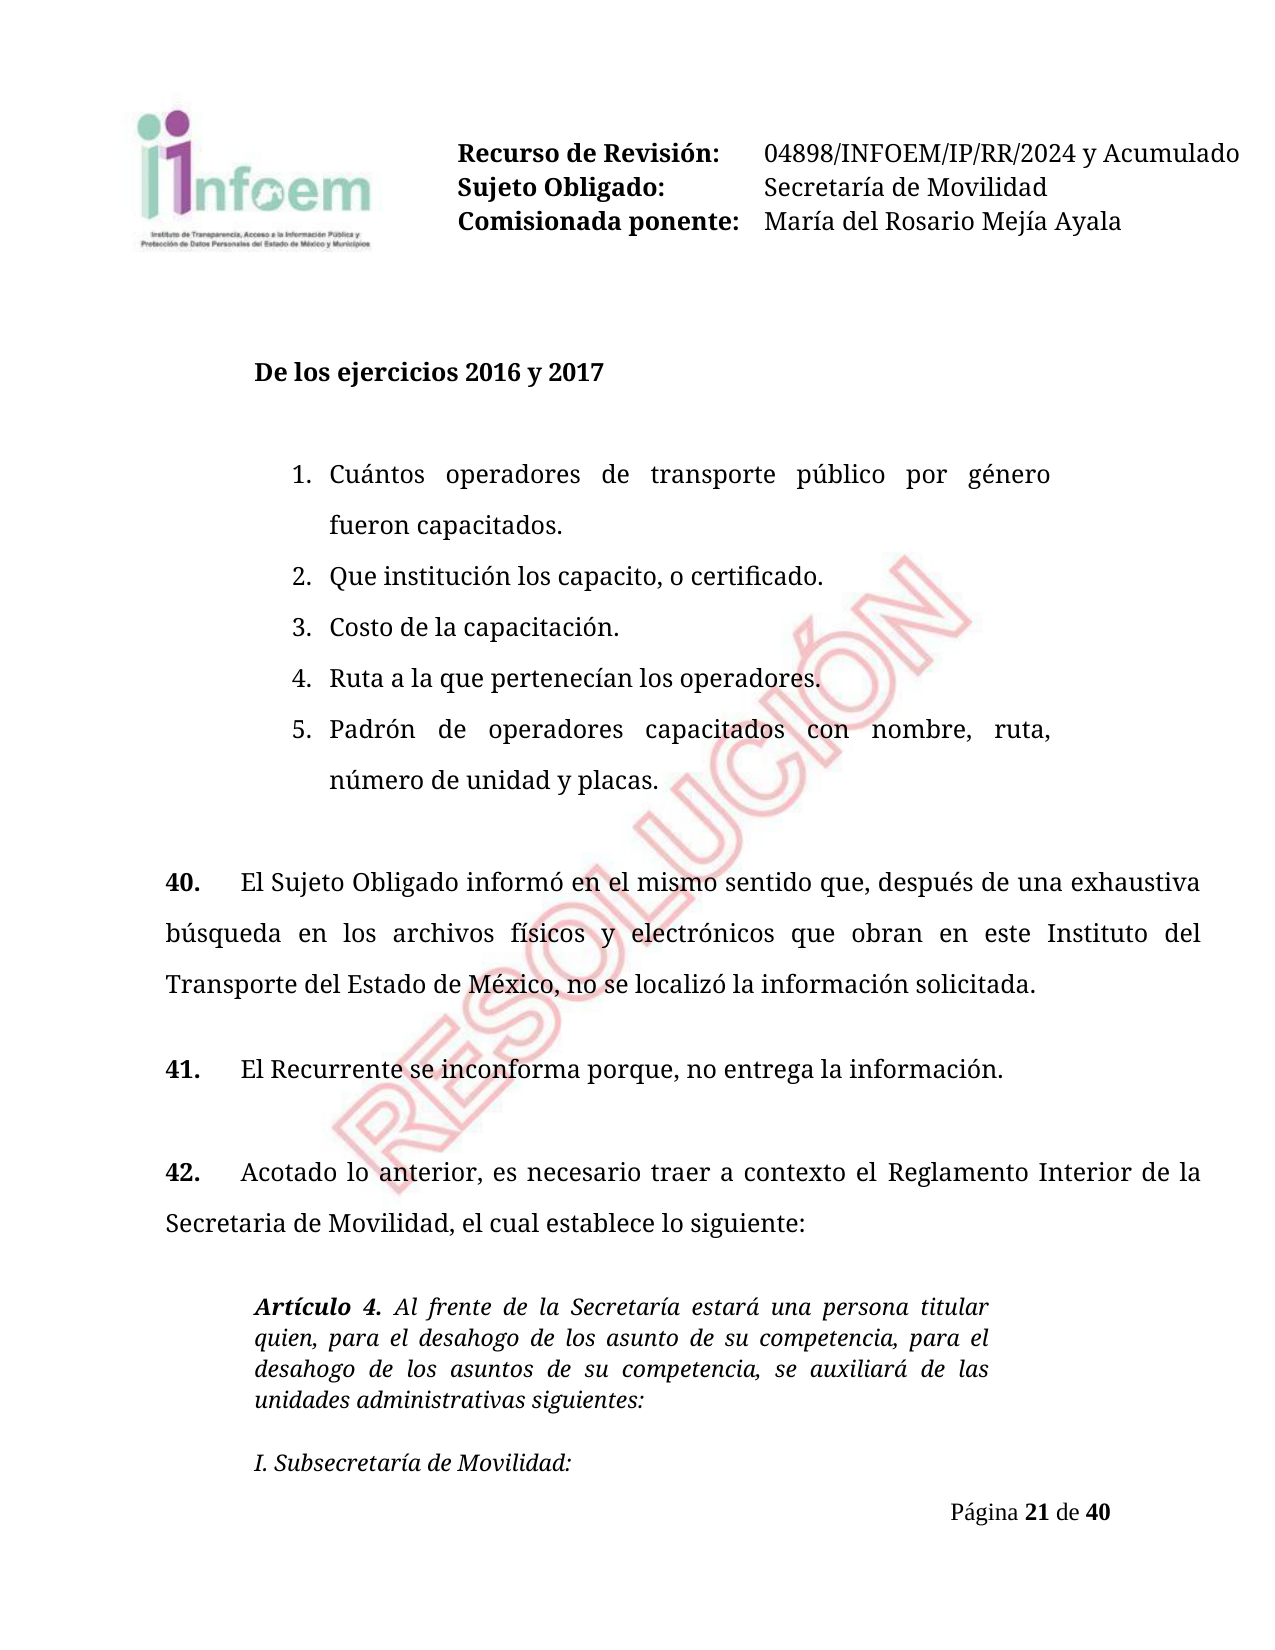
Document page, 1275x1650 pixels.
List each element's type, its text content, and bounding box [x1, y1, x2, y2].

list Costo de la capacitación. [292, 610, 1051, 644]
picture [22, 52, 1251, 1650]
list El Recurrente se inconforma porque, no entrega la información. [165, 1052, 1202, 1086]
list Que institución los capacito, o certificado. [292, 559, 1051, 593]
list Cuántos operadores de transporte público por género fueron capacitados. [292, 457, 1051, 542]
text I. Subsecretaría de Movilidad: [254, 1447, 992, 1478]
list El Sujeto Obligado informó en el mismo sentido que, después de una exhaustiva búsqueda en los archivos físicos y electrónicos que obran en este Instituto del Transporte del Estado de México, no se localizó la información solicitada. [165, 865, 1202, 1001]
list Padrón de operadores capacitados con nombre, ruta, número de unidad y placas. [292, 712, 1051, 797]
list Acotado lo anterior, es necesario traer a contexto el Reglamento Interior de la Secretaria de Movilidad, el cual establece lo siguiente: [165, 1154, 1202, 1239]
list Ruta a la que pertenecían los operadores. [292, 661, 1051, 695]
text De los ejercicios 2016 y 2017 [254, 354, 1051, 389]
text Artículo 4. Al frente de la Secretaría estará una persona titular quien, para el desahogo de los asunto de su competencia, para el desahogo de los asuntos de su competencia, se auxiliará de las unidades administrativas siguientes: [254, 1290, 992, 1415]
